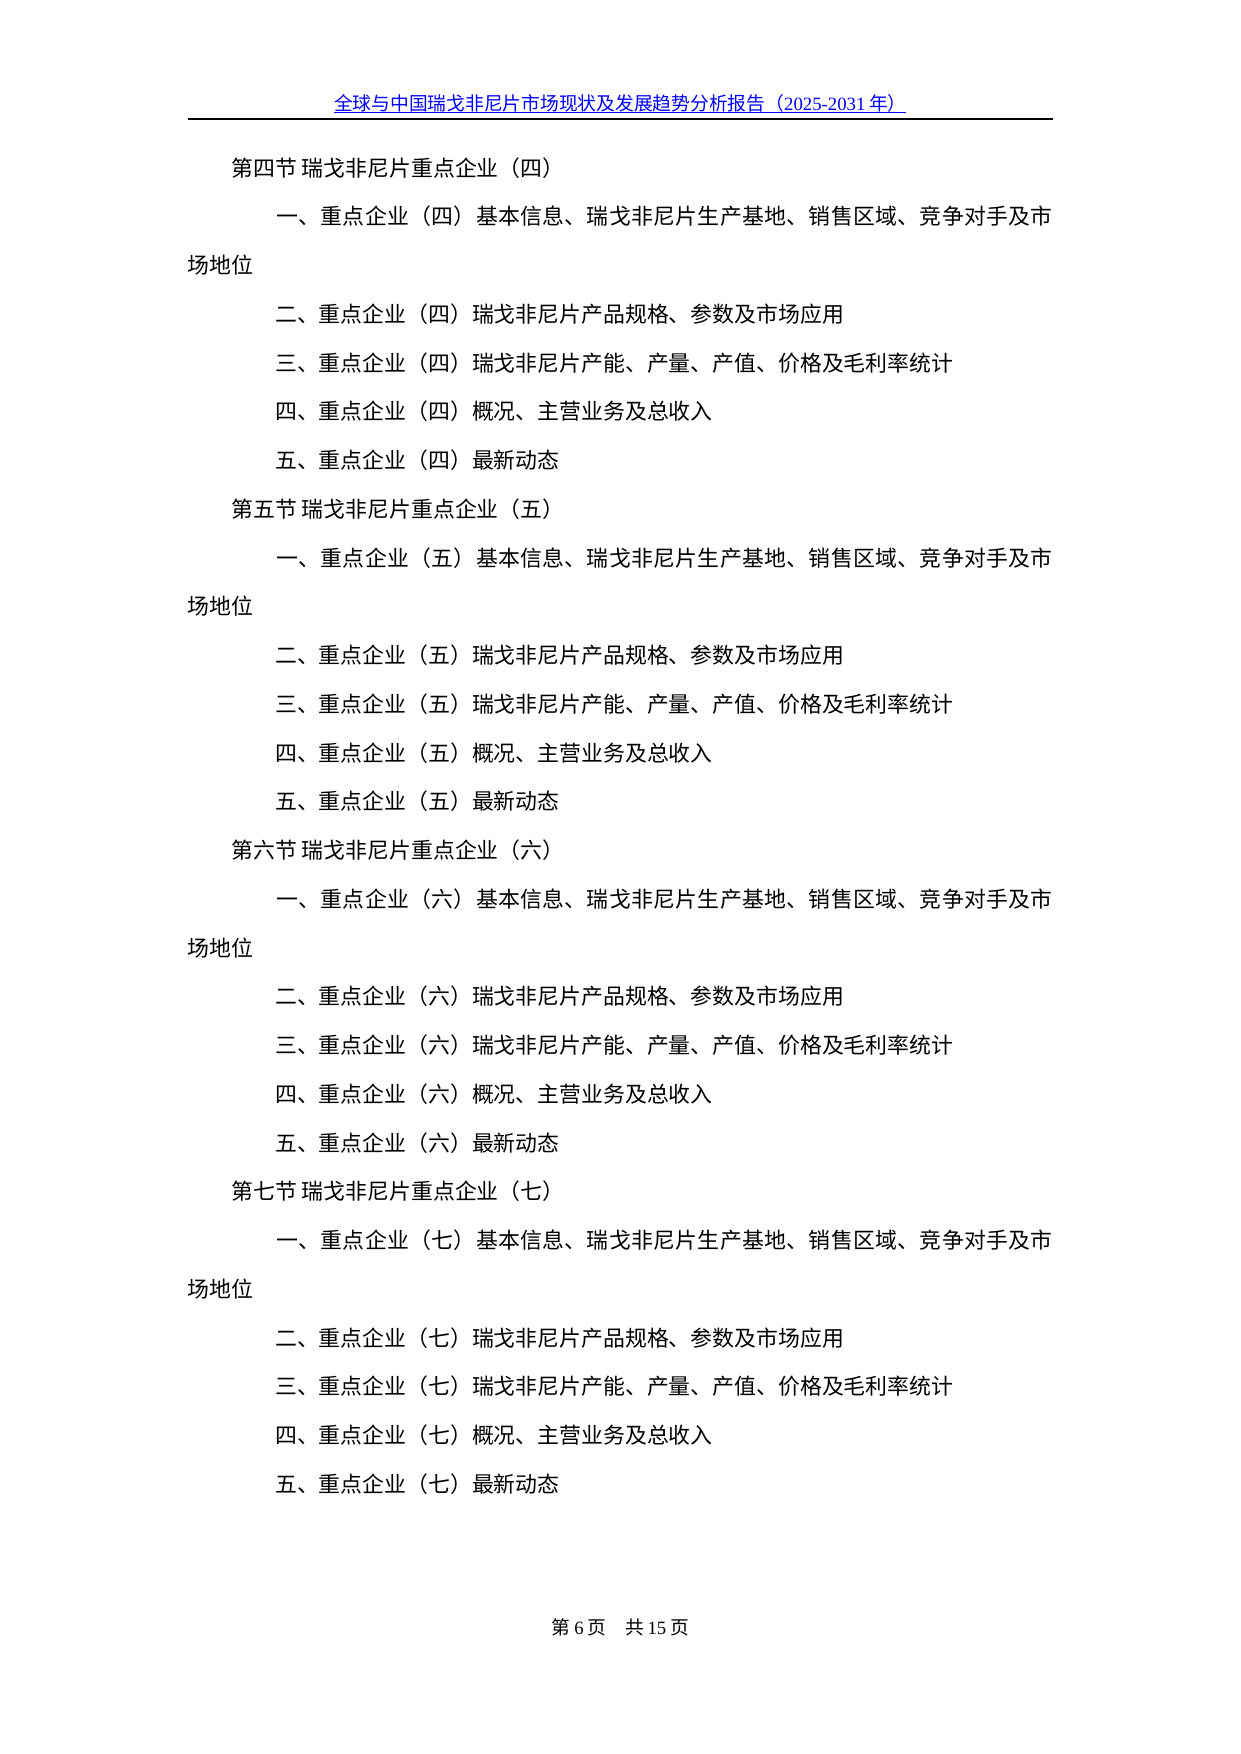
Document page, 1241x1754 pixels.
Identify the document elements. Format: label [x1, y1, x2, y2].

text [187, 150, 1053, 1499]
